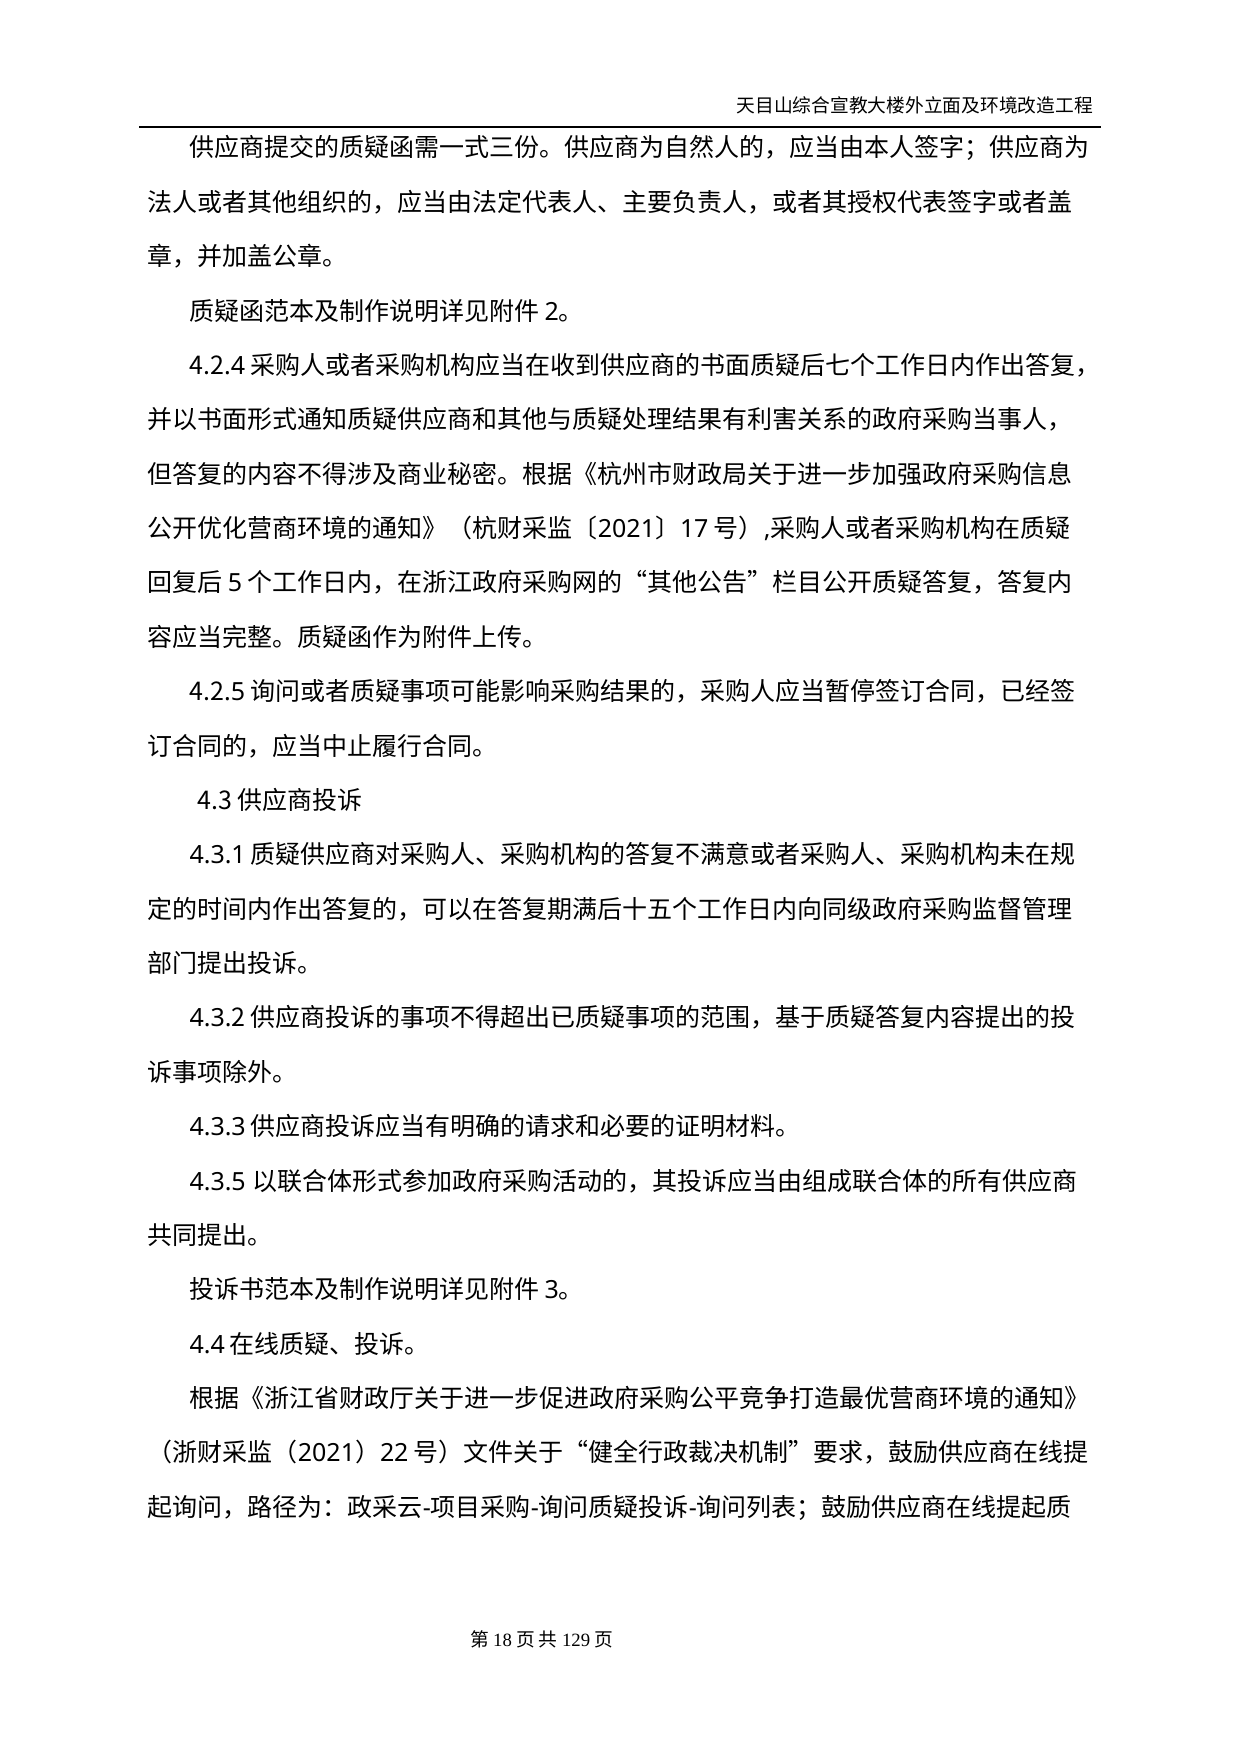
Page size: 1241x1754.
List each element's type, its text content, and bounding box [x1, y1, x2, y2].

text 4.3.2供应商投诉的事项不得超出已质疑事项的范围，基于质疑答复内容提出的投诉事项除外。 [148, 998, 1093, 1088]
text 供应商提交的质疑函需一式三份。供应商为自然人的，应当由本人签字；供应商为法人或者其他组织的，应当由法定代表人、主要负责人，或者其授权代表签字或者盖章，并加盖公章。 [148, 128, 1093, 273]
text 4.3.5 以联合体形式参加政府采购活动的，其投诉应当由组成联合体的所有供应商共同提出。 [148, 1161, 1093, 1252]
text 4.2.4采购人或者采购机构应当在收到供应商的书面质疑后七个工作日内作出答复，并以书面形式通知质疑供应商和其他与质疑处理结果有利害关系的政府采购当事人，但答复的内容不得涉及商业秘密。根据《杭州市财政局关于进一步加强政府采购信息公开优化营商环境的通知》（杭财采监〔2021〕17号）,采购人或者采购机构在质疑回复后5个工作日内，在浙江政府采购网的“其他公告”栏目公开质疑答复，答复内容应当完整。质疑函作为附件上传。 [148, 345, 1093, 653]
text 4.3.1质疑供应商对采购人、采购机构的答复不满意或者采购人、采购机构未在规定的时间内作出答复的，可以在答复期满后十五个工作日内向同级政府采购监督管理部门提出投诉。 [148, 835, 1093, 980]
text 4.3供应商投诉 [148, 780, 1093, 817]
text 投诉书范本及制作说明详见附件3。 [148, 1270, 1093, 1306]
text 4.3.3供应商投诉应当有明确的请求和必要的证明材料。 [148, 1107, 1093, 1143]
text 4.2.5询问或者质疑事项可能影响采购结果的，采购人应当暂停签订合同，已经签订合同的，应当中止履行合同。 [148, 672, 1093, 762]
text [148, 1378, 1093, 1523]
text 质疑函范本及制作说明详见附件2。 [148, 291, 1093, 327]
text 4.4在线质疑、投诉。 [148, 1324, 1093, 1360]
